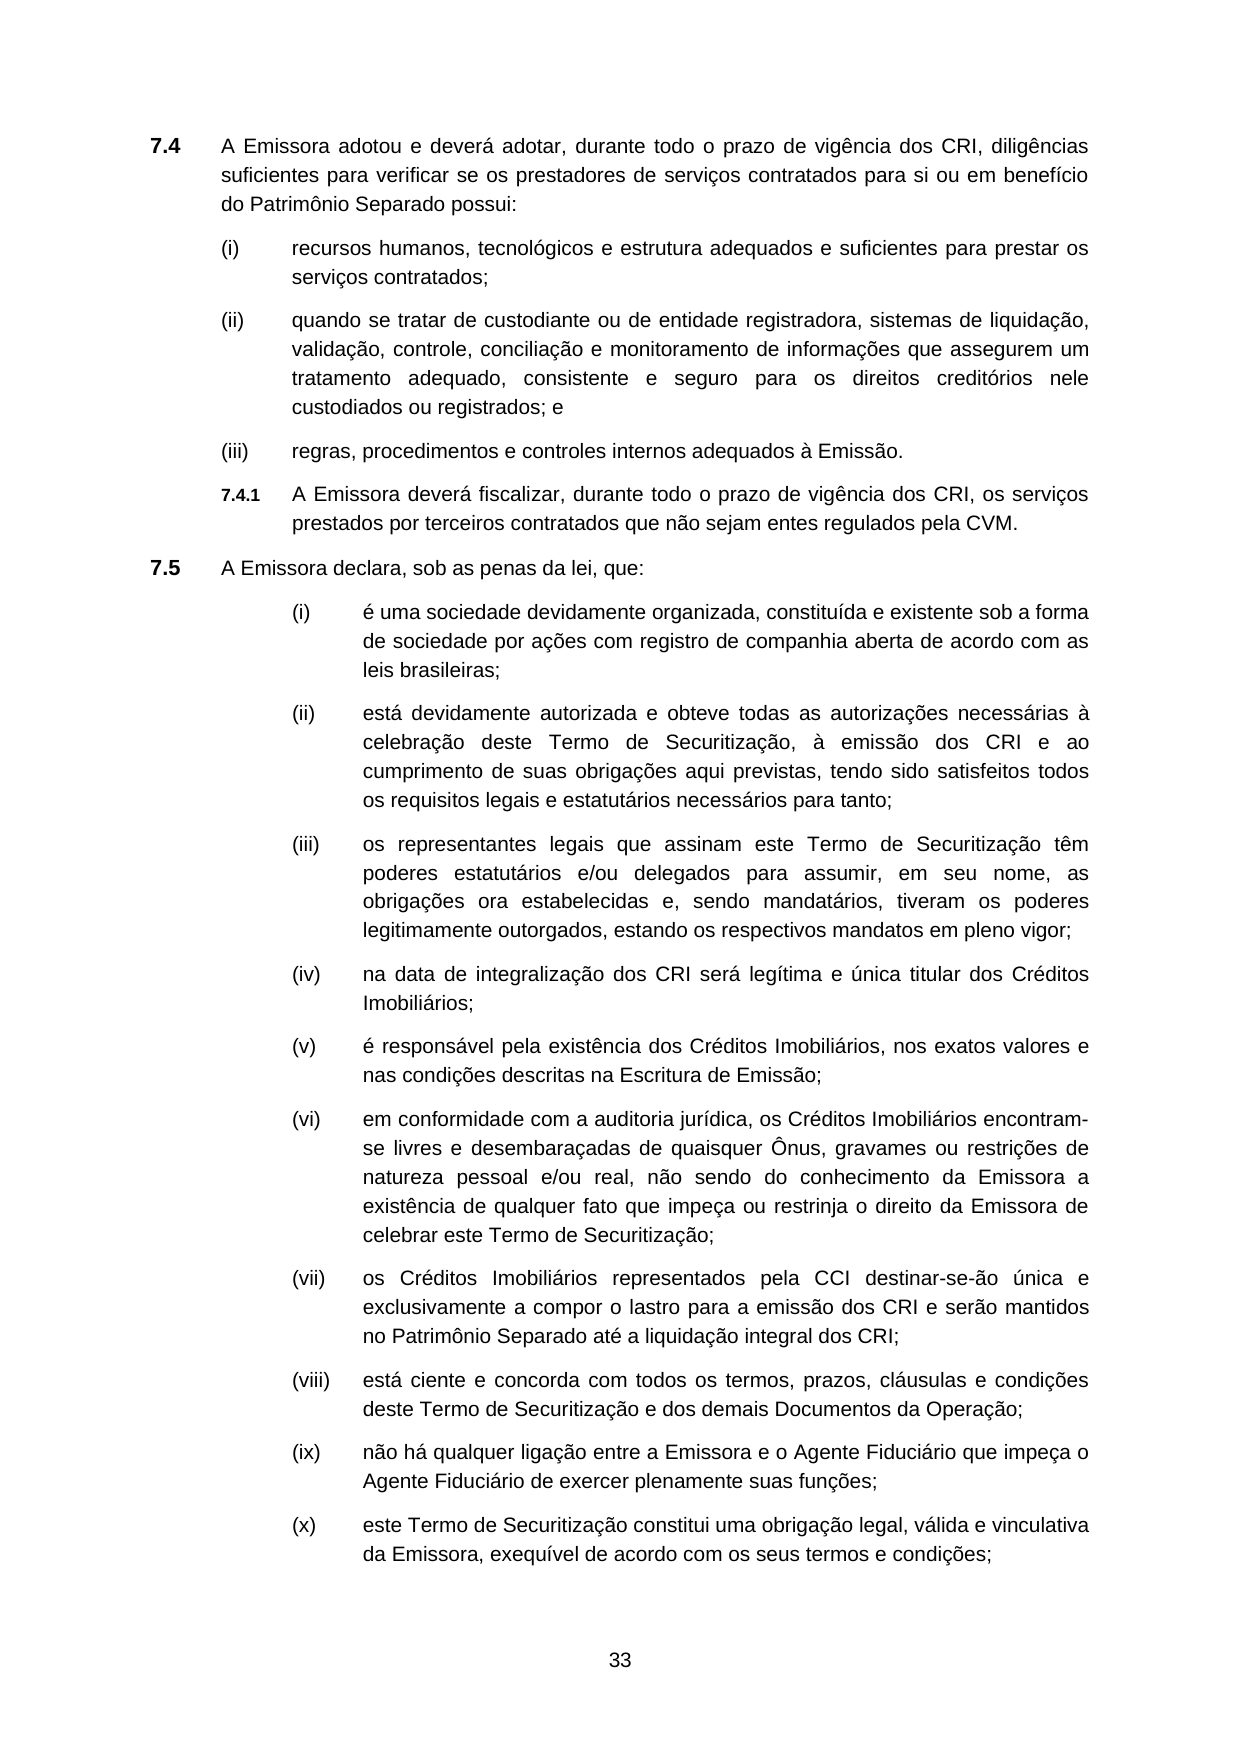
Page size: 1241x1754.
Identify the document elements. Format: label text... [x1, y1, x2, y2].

text A Emissora declara, sob as penas da lei, que: [150, 554, 1090, 580]
text os Créditos Imobiliários representados pela CCI destinar-se-ão única e exclusivamente a compor o lastro para a emissão dos CRI e serão mantidos no Patrimônio Separado até a liquidação integral dos CRI; [292, 1266, 1090, 1348]
text recursos humanos, tecnológicos e estrutura adequados e suficientes para prestar os serviços contratados; [221, 236, 1090, 288]
text os representantes legais que assinam este Termo de Securitização têm poderes estatutários e/ou delegados para assumir, em seu nome, as obrigações ora estabelecidas e, sendo mandatários, tiveram os poderes legitimamente outorgados, estando os respectivos mandatos em pleno vigor; [292, 831, 1090, 942]
text A Emissora adotou e deverá adotar, durante todo o prazo de vigência dos CRI, diligências suficientes para verificar se os prestadores de serviços contratados para si ou em benefício do Patrimônio Separado possui: [150, 133, 1090, 216]
list A Emissora deverá fiscalizar, durante todo o prazo de vigência dos CRI, os serviços prestados por terceiros contratados que não sejam entes regulados pela CVM. [221, 482, 1090, 535]
text regras, procedimentos e controles internos adequados à Emissão. [221, 438, 1090, 462]
text não há qualquer ligação entre a Emissora e o Agente Fiduciário que impeça o Agente Fiduciário de exercer plenamente suas funções; [292, 1440, 1090, 1493]
text está devidamente autorizada e obteve todas as autorizações necessárias à celebração deste Termo de Securitização, à emissão dos CRI e ao cumprimento de suas obrigações aqui previstas, tendo sido satisfeitos todos os requisitos legais e estatutários necessários para tanto; [292, 701, 1090, 812]
text quando se tratar de custodiante ou de entidade registradora, sistemas de liquidação, validação, controle, conciliação e monitoramento de informações que assegurem um tratamento adequado, consistente e seguro para os direitos creditórios nele custodiados ou registrados; e [221, 308, 1090, 419]
text na data de integralização dos CRI será legítima e única titular dos Créditos Imobiliários; [292, 962, 1090, 1015]
text está ciente e concorda com todos os termos, prazos, cláusulas e condições deste Termo de Securitização e dos demais Documentos da Operação; [292, 1368, 1090, 1421]
text este Termo de Securitização constitui uma obrigação legal, válida e vinculativa da Emissora, exequível de acordo com os seus termos e condições; [292, 1513, 1090, 1566]
text em conformidade com a auditoria jurídica, os Créditos Imobiliários encontram-se livres e desembaraçadas de quaisquer Ônus, gravames ou restrições de natureza pessoal e/ou real, não sendo do conhecimento da Emissora a existência de qualquer fato que impeça ou restrinja o direito da Emissora de celebrar este Termo de Securitização; [292, 1107, 1090, 1247]
text é responsável pela existência dos Créditos Imobiliários, nos exatos valores e nas condições descritas na Escritura de Emissão; [292, 1034, 1090, 1087]
text é uma sociedade devidamente organizada, constituída e existente sob a forma de sociedade por ações com registro de companhia aberta de acordo com as leis brasileiras; [292, 599, 1090, 681]
